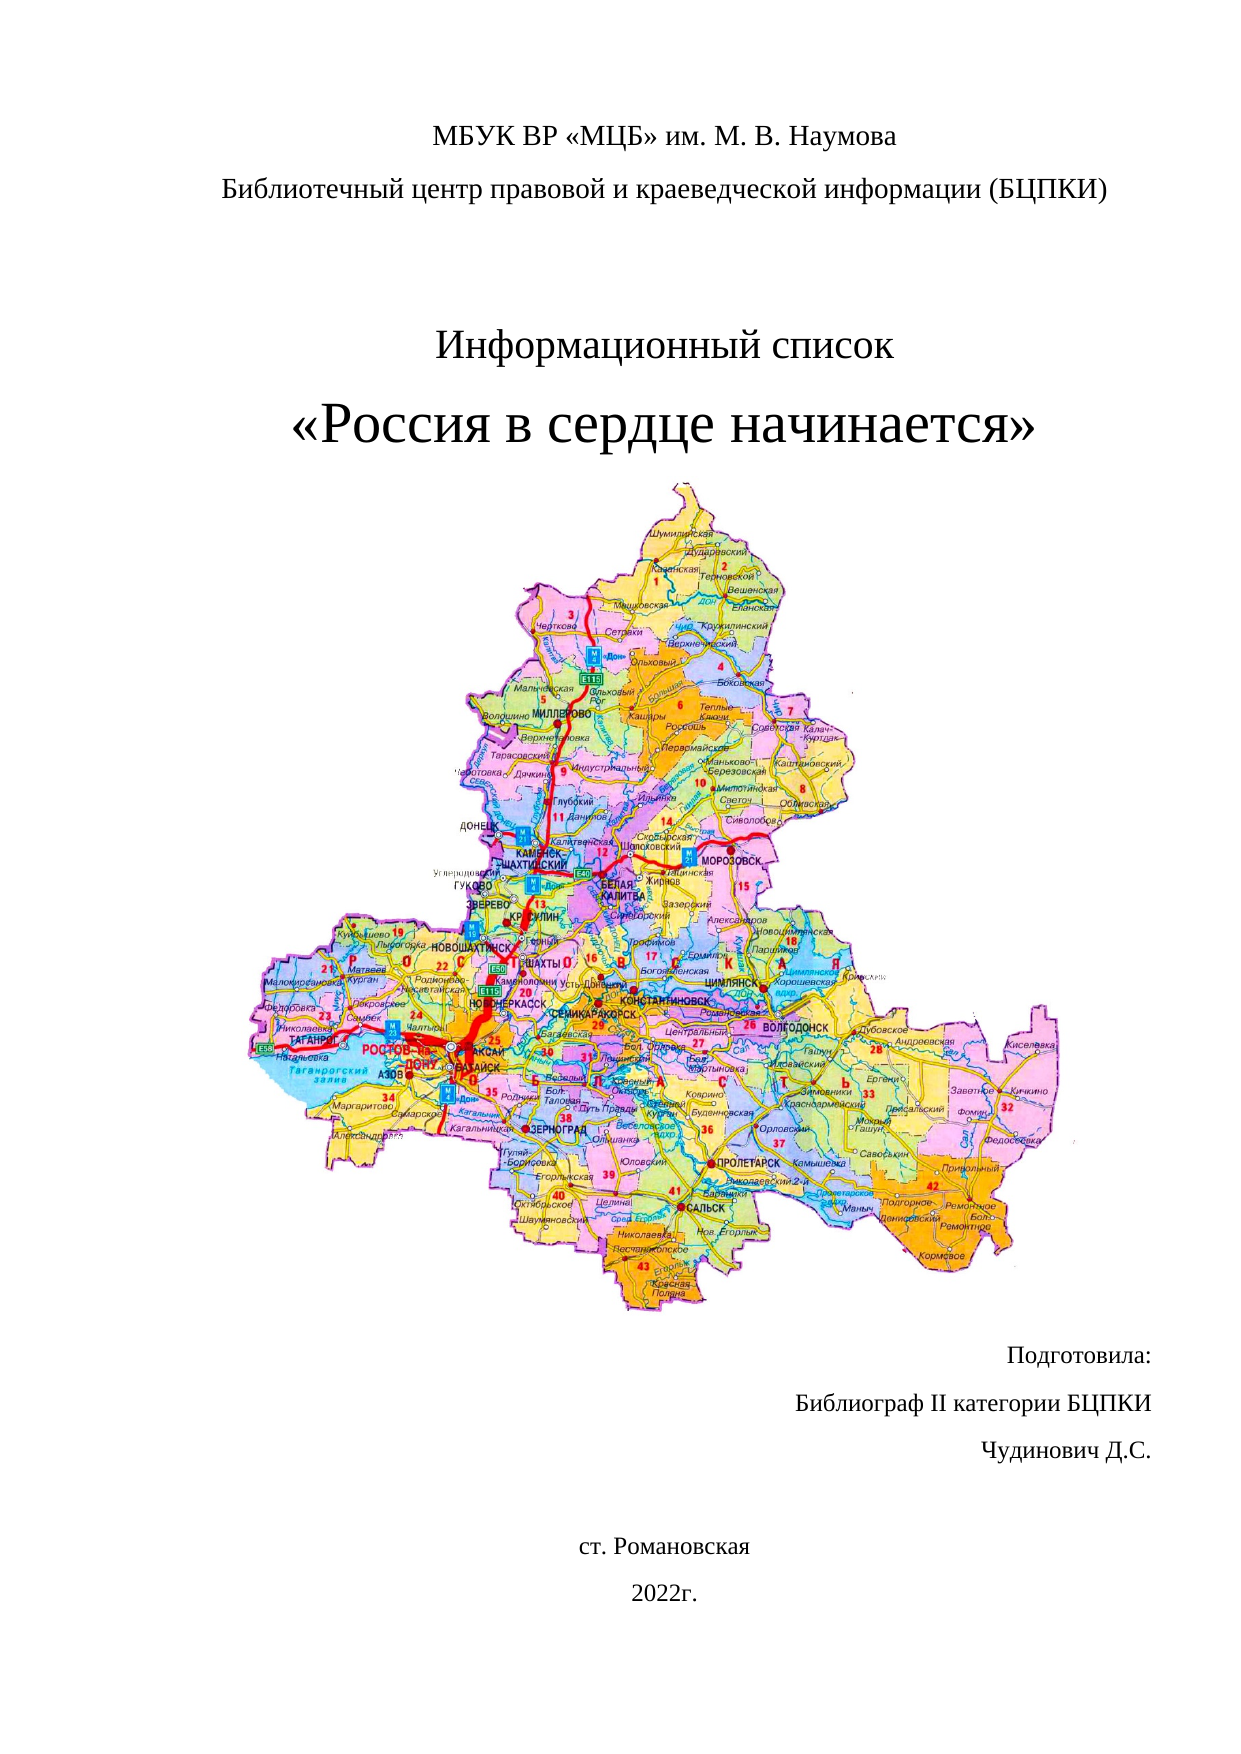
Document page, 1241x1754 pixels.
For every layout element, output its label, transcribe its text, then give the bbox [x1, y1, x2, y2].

text Библиограф II категории БЦПКИ [177, 1388, 1152, 1416]
text «Россия в сердце начинается» [177, 387, 1152, 454]
text Библиотечный центр правовой и краеведческой информации (БЦПКИ) [177, 171, 1152, 204]
text МБУК ВР «МЦБ» им. М. В. Наумова [177, 118, 1152, 152]
text 2022г. [177, 1578, 1152, 1607]
picture [230, 476, 1099, 1322]
text ст. Романовская [177, 1531, 1152, 1559]
text Информационный список [177, 319, 1152, 367]
text Чудинович Д.С. [177, 1435, 1152, 1464]
text Подготовила: [177, 1340, 1152, 1369]
